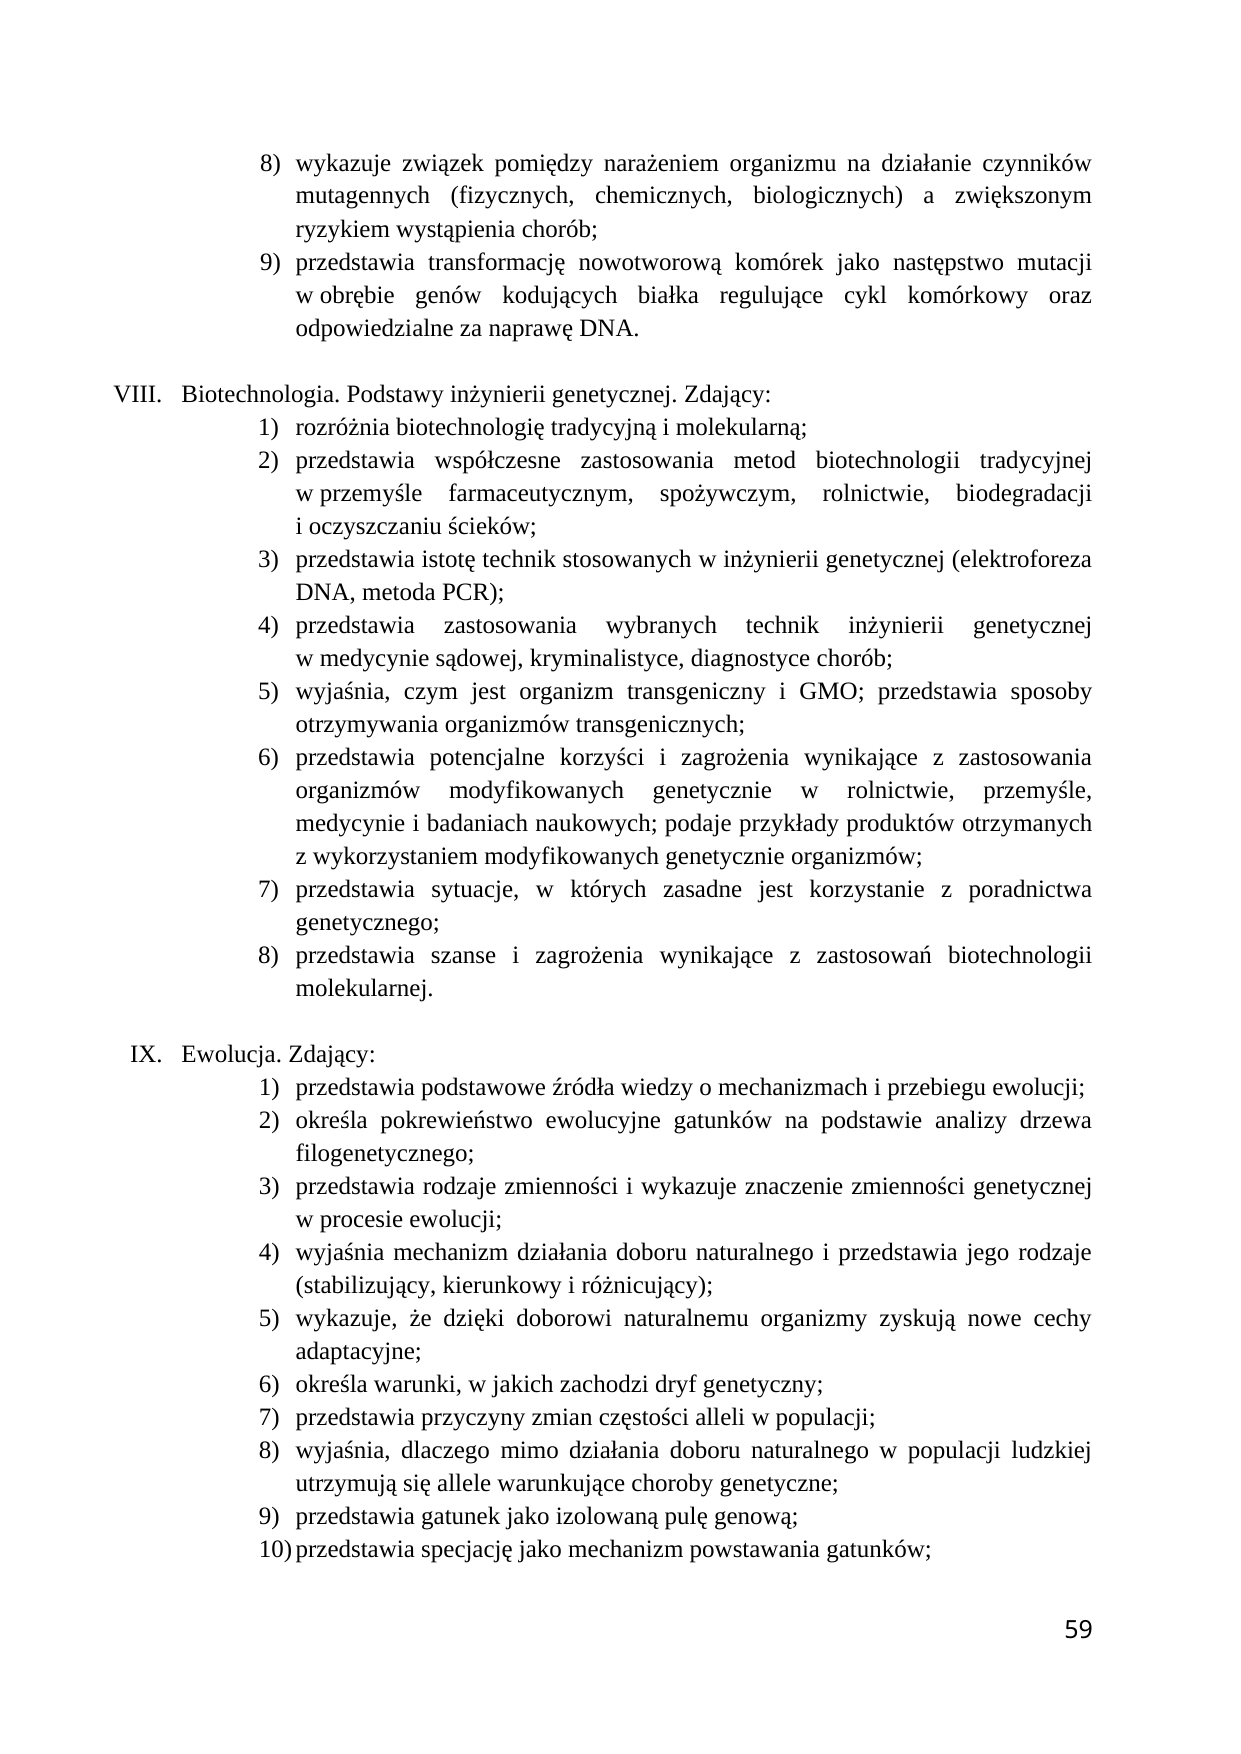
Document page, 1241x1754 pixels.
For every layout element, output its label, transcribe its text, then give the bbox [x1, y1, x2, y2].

list rozróżnia biotechnologię tradycyjną i molekularną; [258, 412, 1093, 441]
list określa pokrewieństwo ewolucyjne gatunków na podstawie analizy drzewa filogenetycznego; [258, 1105, 1093, 1167]
list przedstawia szanse i zagrożenia wynikające z zastosowań biotechnologii molekularnej. [258, 940, 1093, 1002]
list przedstawia współczesne zastosowania metod biotechnologii tradycyjnej w przemyśle farmaceutycznym, spożywczym, rolnictwie, biodegradacji i oczyszczaniu ścieków; [258, 445, 1093, 539]
list przedstawia podstawowe źródła wiedzy o mechanizmach i przebiegu ewolucji; [258, 1072, 1093, 1101]
list wyjaśnia, czym jest organizm transgeniczny i GMO; przedstawia sposoby otrzymywania organizmów transgenicznych; [258, 676, 1093, 738]
list przedstawia specjację jako mechanizm powstawania gatunków; [258, 1534, 1093, 1563]
list przedstawia istotę technik stosowanych w inżynierii genetycznej (elektroforeza DNA, metoda PCR); [258, 544, 1093, 606]
list przedstawia rodzaje zmienności i wykazuje znaczenie zmienności genetycznej w procesie ewolucji; [258, 1171, 1093, 1233]
list wykazuje, że dzięki doborowi naturalnemu organizmy zyskują nowe cechy adaptacyjne; [258, 1303, 1093, 1365]
list wyjaśnia mechanizm działania doboru naturalnego i przedstawia jego rodzaje (stabilizujący, kierunkowy i różnicujący); [258, 1237, 1093, 1299]
list Ewolucja. Zdający: [162, 1039, 1093, 1068]
list określa warunki, w jakich zachodzi dryf genetyczny; [258, 1369, 1093, 1398]
list przedstawia potencjalne korzyści i zagrożenia wynikające z zastosowania organizmów modyfikowanych genetycznie w rolnictwie, przemyśle, medycynie i badaniach naukowych; podaje przykłady produktów otrzymanych z wykorzystaniem modyfikowanych genetycznie organizmów; [258, 742, 1093, 870]
list Biotechnologia. Podstawy inżynierii genetycznej. Zdający: [162, 379, 1093, 407]
list przedstawia zastosowania wybranych technik inżynierii genetycznej w medycynie sądowej, kryminalistyce, diagnostyce chorób; [258, 610, 1093, 672]
list przedstawia przyczyny zmian częstości alleli w populacji; [258, 1402, 1093, 1431]
list przedstawia gatunek jako izolowaną pulę genową; [258, 1501, 1093, 1530]
list przedstawia sytuacje, w których zasadne jest korzystanie z poradnictwa genetycznego; [258, 874, 1093, 936]
list wyjaśnia, dlaczego mimo działania doboru naturalnego w populacji ludzkiej utrzymują się allele warunkujące choroby genetyczne; [258, 1435, 1093, 1497]
list wykazuje związek pomiędzy narażeniem organizmu na działanie czynników mutagennych (fizycznych, chemicznych, biologicznych) a zwiększonym ryzykiem wystąpienia chorób; [260, 148, 1093, 242]
list przedstawia transformację nowotworową komórek jako następstwo mutacji w obrębie genów kodujących białka regulujące cykl komórkowy oraz odpowiedzialne za naprawę DNA. [260, 247, 1093, 341]
